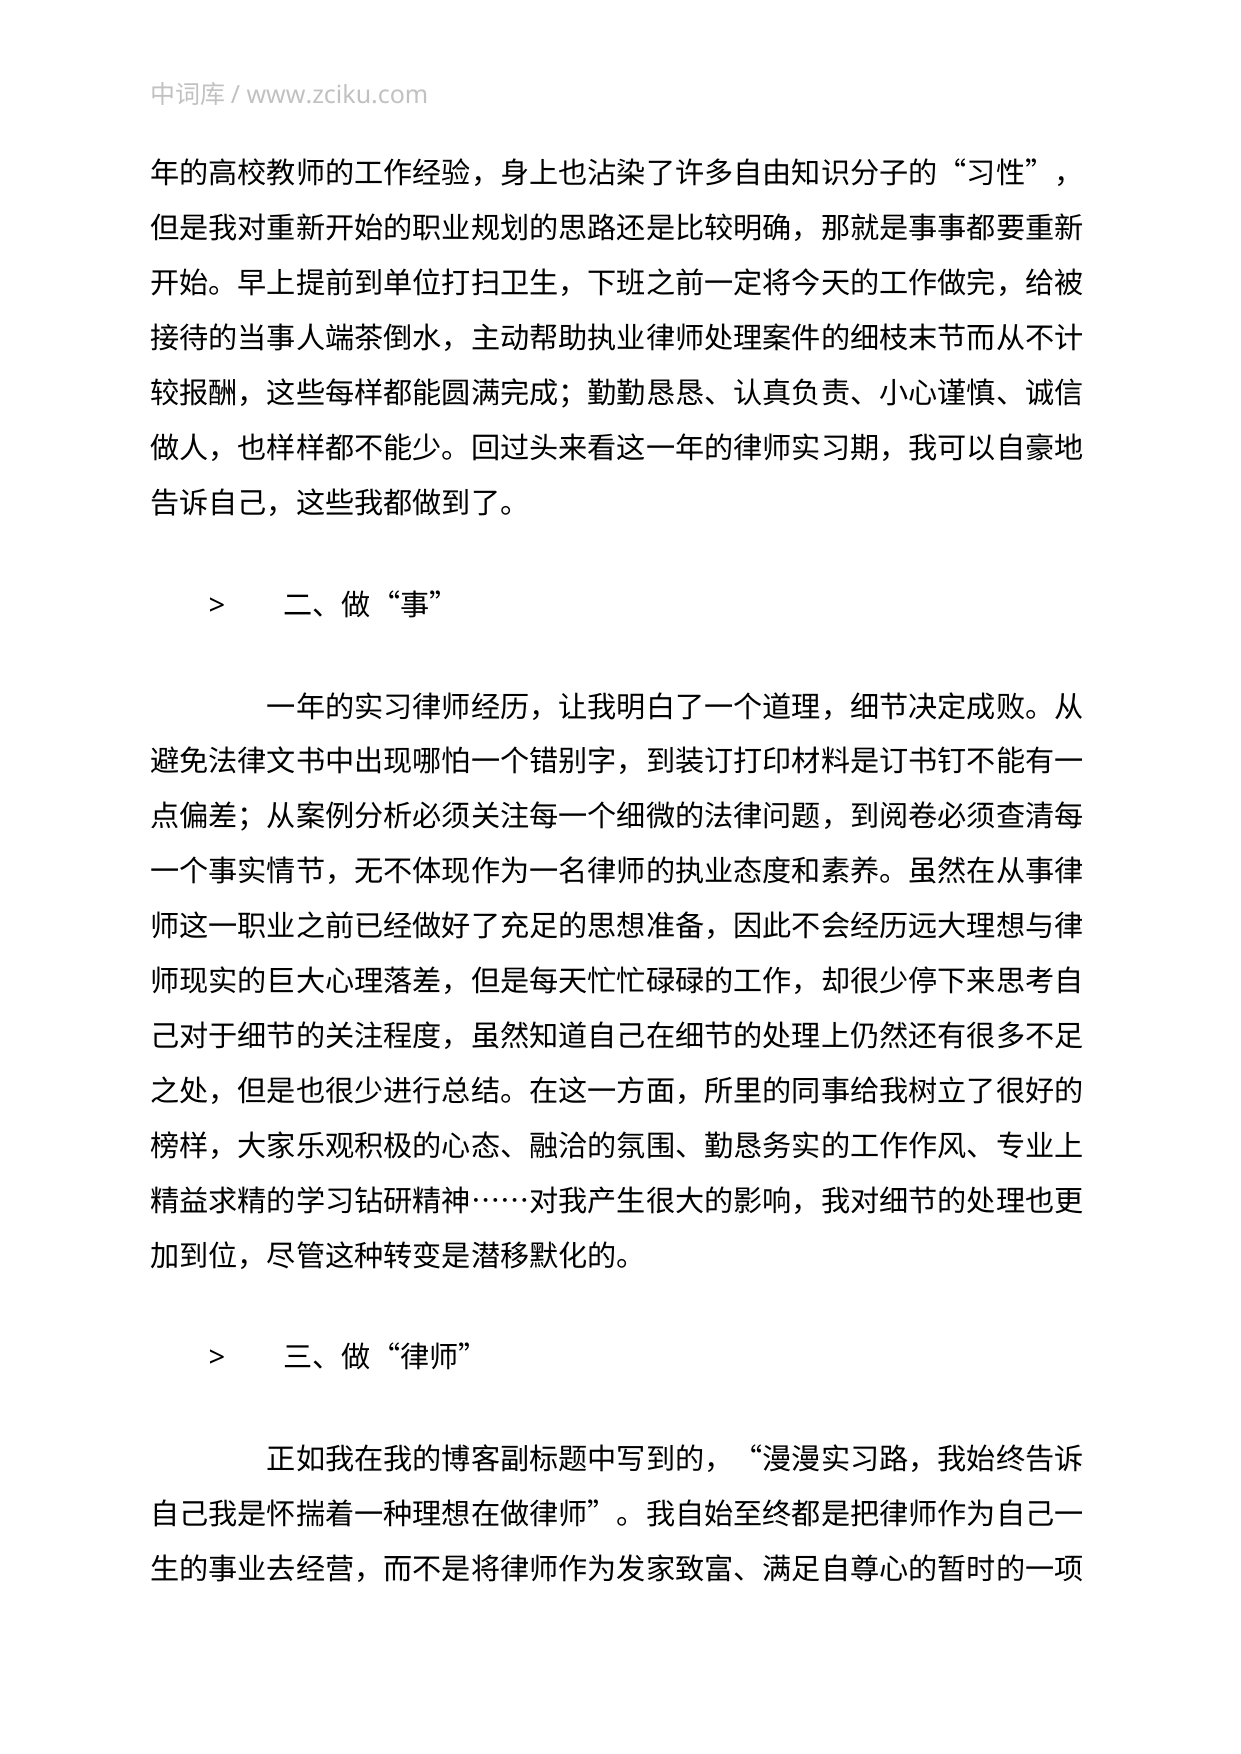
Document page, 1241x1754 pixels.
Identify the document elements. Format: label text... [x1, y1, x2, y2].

text > 二、做“事” [150, 581, 1090, 623]
text 一年的实习律师经历，让我明白了一个道理，细节决定成败。从避免法律文书中出现哪怕一个错别字，到装订打印材料是订书钉不能有一点偏差；从案例分析必须关注每一个细微的法律问题，到阅卷必须查清每一个事实情节，无不体现作为一名律师的执业态度和素养。虽然在从事律师这一职业之前已经做好了充足的思想准备，因此不会经历远大理想与律师现实的巨大心理落差，但是每天忙忙碌碌的工作，却很少停下来思考自己对于细节的关注程度，虽然知道自己在细节的处理上仍然还有很多不足之处，但是也很少进行总结。在这一方面，所里的同事给我树立了很好的榜样，大家乐观积极的心态、融洽的氛围、勤恳务实的工作作风、专业上精益求精的学习钻研精神……对我产生很大的影响，我对细节的处理也更加到位，尽管这种转变是潜移默化的。 [150, 683, 1090, 1274]
text > 三、做“律师” [150, 1334, 1090, 1376]
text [150, 150, 1090, 522]
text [150, 1436, 1090, 1588]
